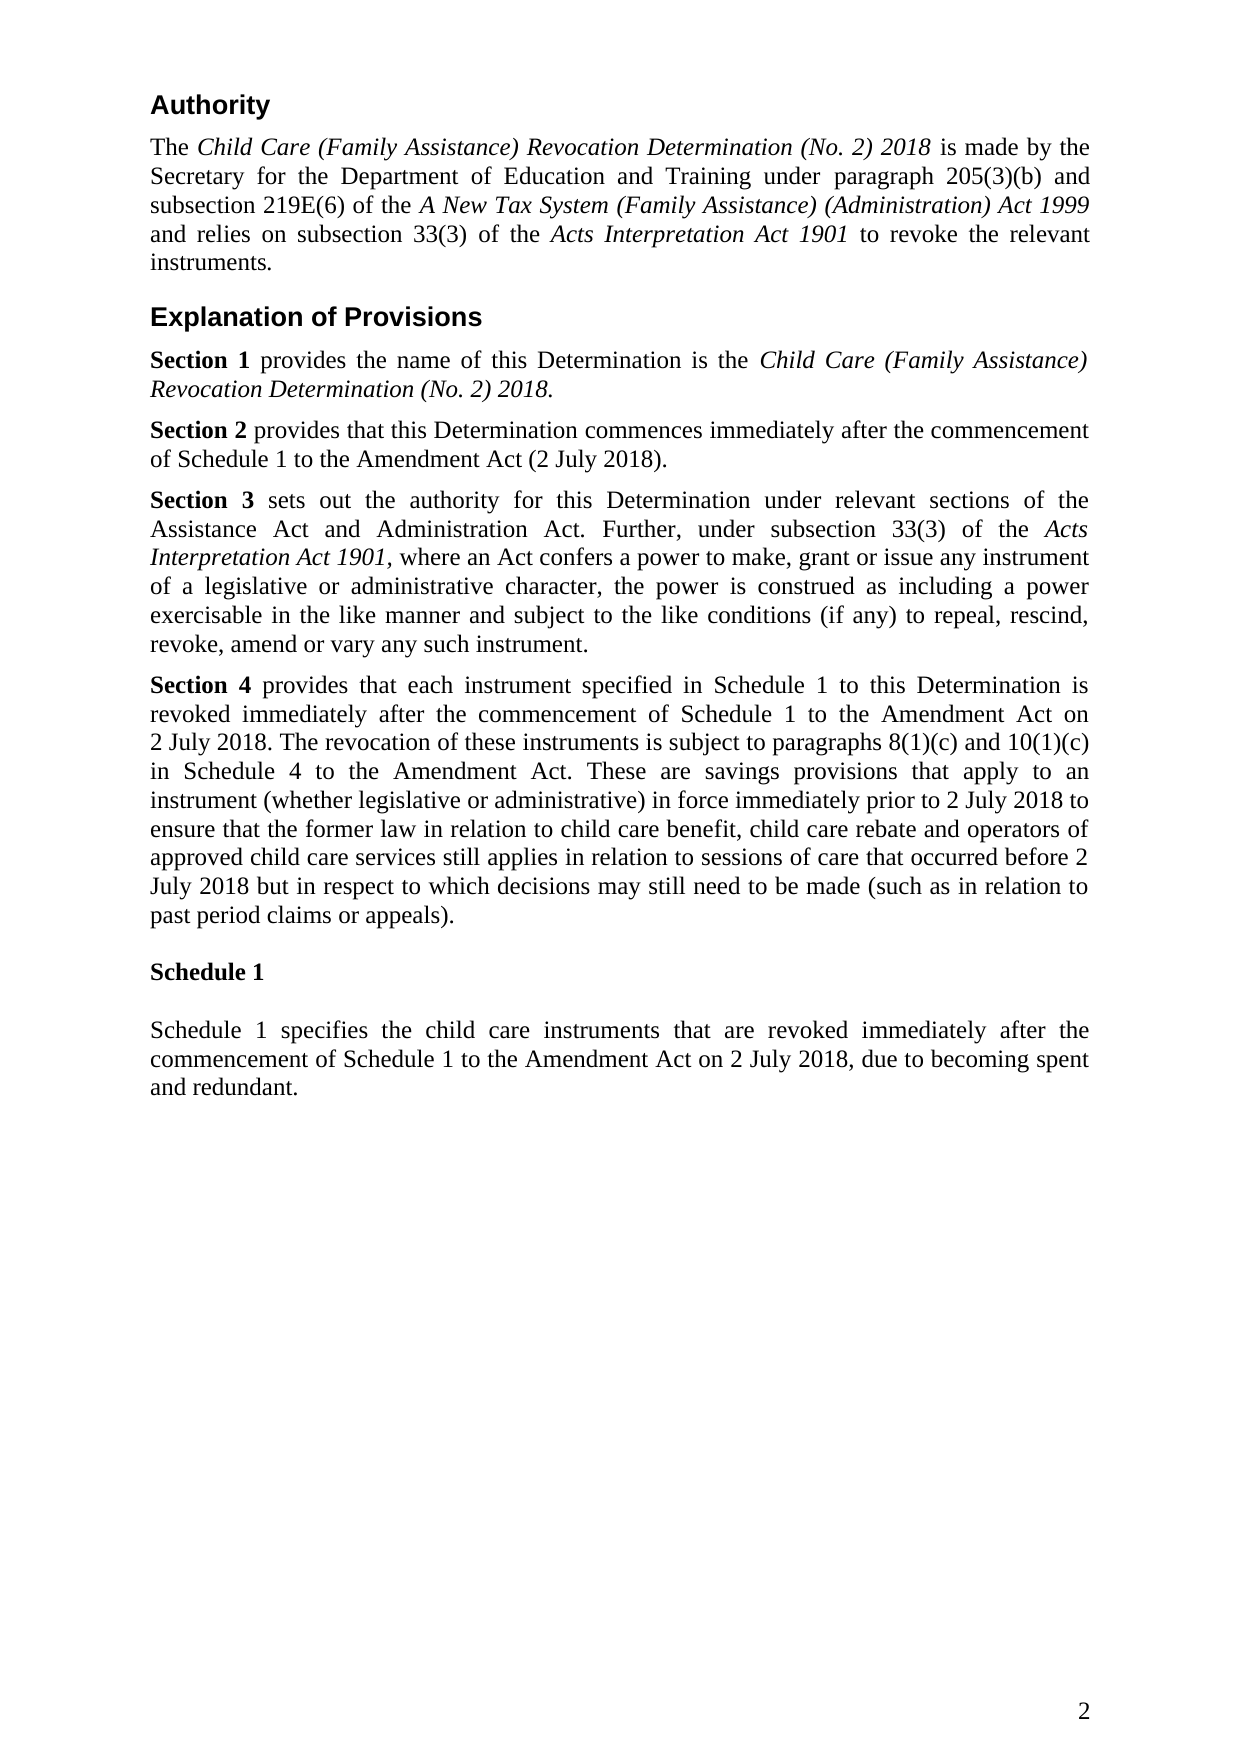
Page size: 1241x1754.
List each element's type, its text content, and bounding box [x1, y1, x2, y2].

text Section 2 provides that this Determination commences immediately after the commencement of Schedule 1 to the Amendment Act (2 July 2018). [150, 415, 1090, 472]
text Schedule 1 specifies the child care instruments that are revoked immediately after the commencement of Schedule 1 to the Amendment Act on 2 July 2018, due to becoming spent and redundant. [150, 1015, 1090, 1101]
text The Child Care (Family Assistance) Revocation Determination (No. 2) 2018 is made by the Secretary for the Department of Education and Training under paragraph 205(3)(b) and subsection 219E(6) of the A New Tax System (Family Assistance) (Administration) Act 1999 and relies on subsection 33(3) of the Acts Interpretation Act 1901 to revoke the relevant instruments. [150, 132, 1090, 276]
text Schedule 1 [150, 957, 1090, 986]
subtitle Authority [150, 89, 1090, 120]
text Section 1 provides the name of this Determination is the Child Care (Family Assistance) Revocation Determination (No. 2) 2018. [150, 345, 1090, 402]
text Section 4 provides that each instrument specified in Schedule 1 to this Determination is revoked immediately after the commencement of Schedule 1 to the Amendment Act on 2 July 2018. The revocation of these instruments is subject to paragraphs 8(1)(c) and 10(1)(c) in Schedule 4 to the Amendment Act. These are savings provisions that apply to an instrument (whether legislative or administrative) in force immediately prior to 2 July 2018 to ensure that the former law in relation to child care benefit, child care rebate and operators of approved child care services still applies in relation to sessions of care that occurred before 2 July 2018 but in respect to which decisions may still need to be made (such as in relation to past period claims or appeals). [150, 670, 1090, 929]
text Section 3 sets out the authority for this Determination under relevant sections of the Assistance Act and Administration Act. Further, under subsection 33(3) of the Acts Interpretation Act 1901, where an Act confers a power to make, grant or issue any instrument of a legislative or administrative character, the power is construed as including a power exercisable in the like manner and subject to the like conditions (if any) to repeal, rescind, revoke, amend or vary any such instrument. [150, 485, 1090, 657]
subtitle Explanation of Provisions [150, 301, 1090, 332]
